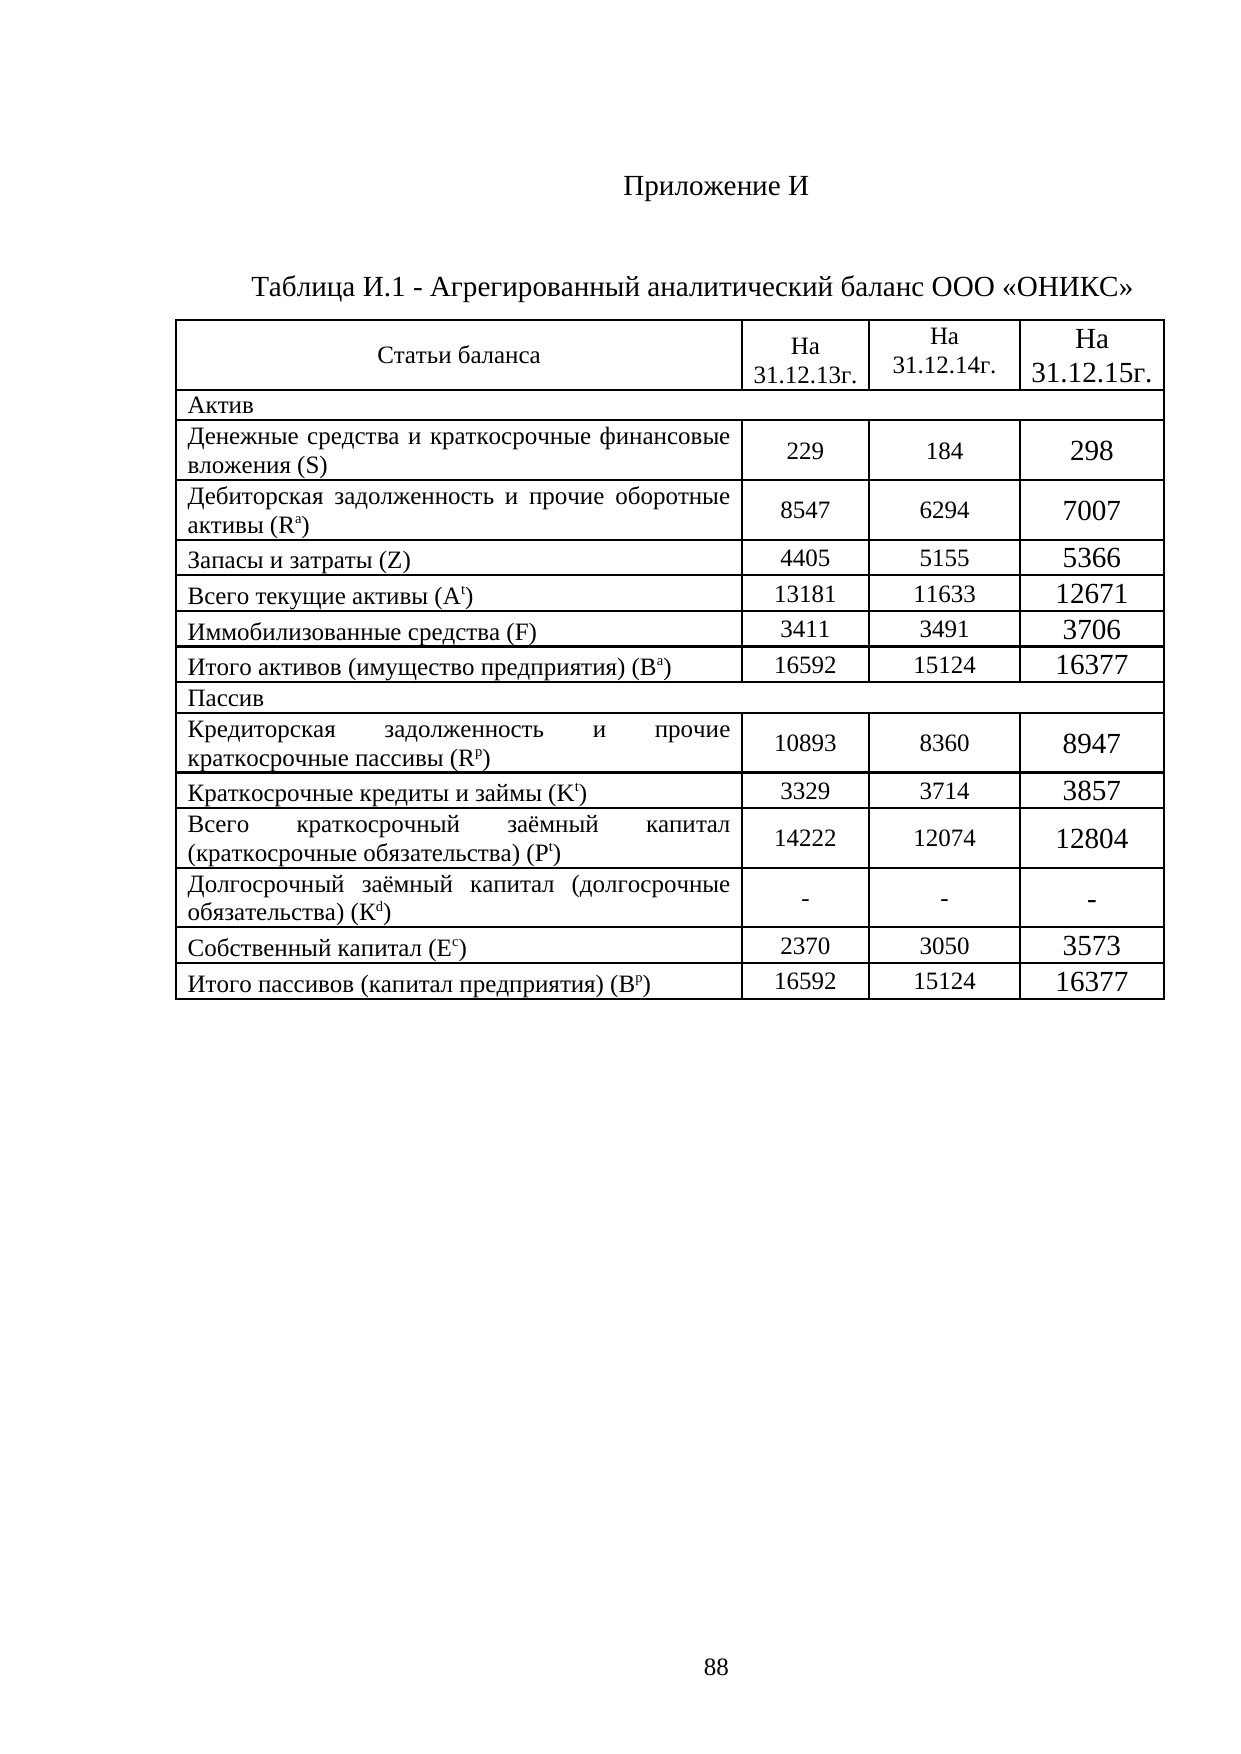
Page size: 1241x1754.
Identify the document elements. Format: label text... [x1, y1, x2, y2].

table_cell 3857 [1021, 774, 1163, 807]
table_cell 4405 [743, 541, 868, 574]
table_cell Всего краткосрочный заёмный капитал (краткосрочные обязательства) (Рt) [177, 809, 741, 867]
table_header Статьи баланса [177, 321, 741, 388]
table_cell 229 [743, 421, 868, 479]
table_cell 5155 [870, 541, 1019, 574]
table_cell Долгосрочный заёмный капитал (долгосрочные обязательства) (Кd) [177, 869, 741, 926]
table_cell Краткосрочные кредиты и займы (Kt) [177, 774, 741, 807]
table_header На 31.12.15г. [1021, 321, 1163, 388]
table_cell - [743, 869, 868, 926]
table_cell 184 [870, 421, 1019, 479]
table_cell 3411 [743, 612, 868, 645]
table_cell 3573 [1021, 928, 1163, 962]
table_cell 12671 [1021, 576, 1163, 610]
table_cell 3491 [870, 612, 1019, 645]
table_cell 16377 [1021, 648, 1163, 681]
table_cell 6294 [870, 481, 1019, 538]
table_header На 31.12.13г. [743, 321, 868, 388]
table_cell Пассив [177, 683, 1163, 712]
table_cell 15124 [870, 964, 1019, 997]
table_cell 11633 [870, 576, 1019, 610]
table_cell 3706 [1021, 612, 1163, 645]
table_cell 12074 [870, 809, 1019, 867]
table_cell 7007 [1021, 481, 1163, 538]
table_cell Дебиторская задолженность и прочие оборотные активы (Ra) [177, 481, 741, 538]
table_cell Запасы и затраты (Z) [177, 541, 741, 574]
table_cell - [870, 869, 1019, 926]
table_cell 16592 [743, 648, 868, 681]
table_cell 298 [1021, 421, 1163, 479]
table_cell 8547 [743, 481, 868, 538]
table_cell 8360 [870, 714, 1019, 771]
table_cell 2370 [743, 928, 868, 962]
table_cell Иммобилизованные средства (F) [177, 612, 741, 645]
table_cell 14222 [743, 809, 868, 867]
table_cell Актив [177, 391, 1163, 419]
table_cell 5366 [1021, 541, 1163, 574]
table_cell 3050 [870, 928, 1019, 962]
table_cell 16377 [1021, 964, 1163, 997]
text Приложение И [177, 168, 1181, 202]
table_cell Денежные средства и краткосрочные финансовые вложения (S) [177, 421, 741, 479]
table_cell 10893 [743, 714, 868, 771]
table_cell 3714 [870, 774, 1019, 807]
table_cell 3329 [743, 774, 868, 807]
table_cell Итого активов (имущество предприятия) (Ва) [177, 648, 741, 681]
table_cell Всего текущие активы (Аt) [177, 576, 741, 610]
table_cell 12804 [1021, 809, 1163, 867]
table_cell 13181 [743, 576, 868, 610]
table_cell Итого пассивов (капитал предприятия) (Вр) [177, 964, 741, 997]
table_cell 15124 [870, 648, 1019, 681]
text Таблица И.1 - Агрегированный аналитический баланс ООО «ОНИКС» [177, 269, 1181, 303]
table_cell 16592 [743, 964, 868, 997]
table_cell Кредиторская задолженность и прочие краткосрочные пассивы (Rр) [177, 714, 741, 771]
table_cell Собственный капитал (Ес) [177, 928, 741, 962]
table_header На 31.12.14г. [870, 321, 1019, 388]
table_cell - [1021, 869, 1163, 926]
table_cell 8947 [1021, 714, 1163, 771]
